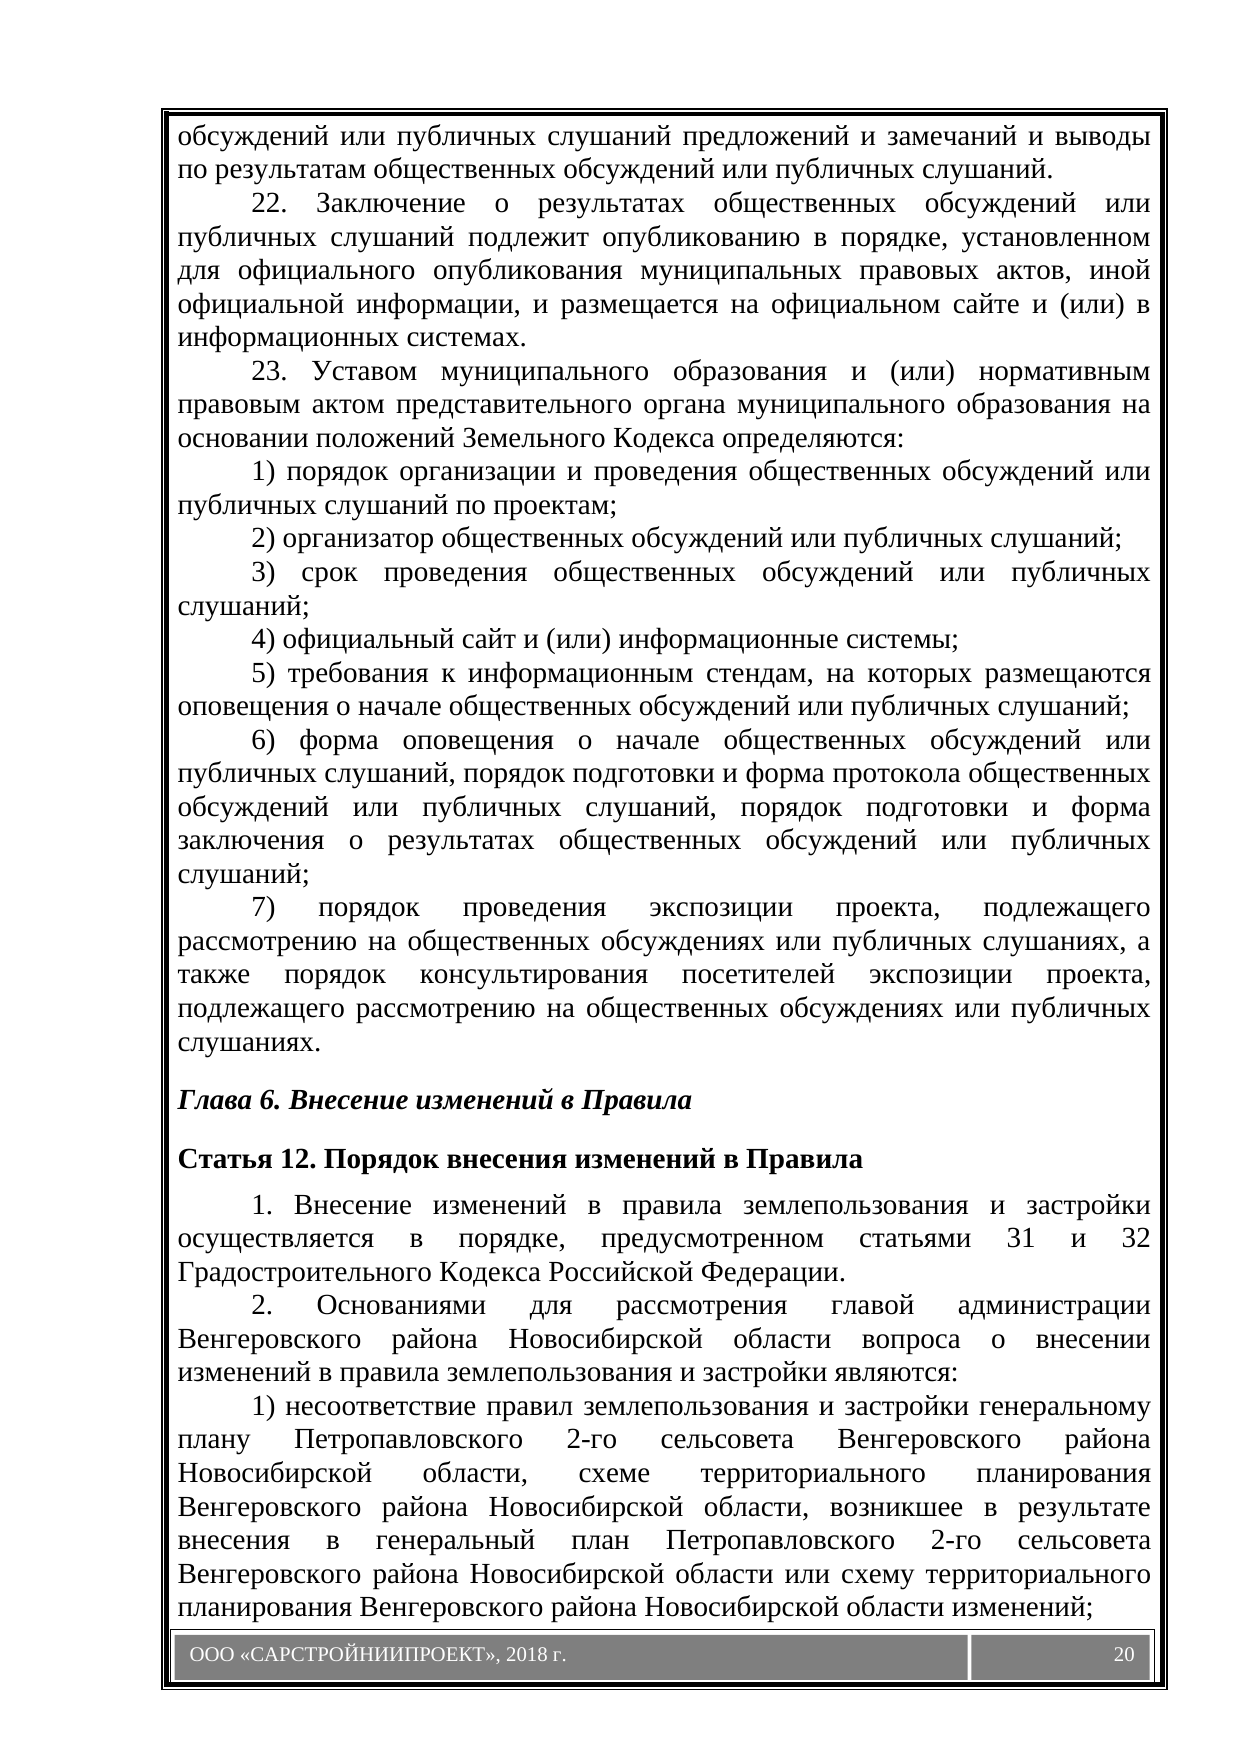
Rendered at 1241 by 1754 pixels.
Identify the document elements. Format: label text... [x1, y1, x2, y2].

text 2) организатор общественных обсуждений или публичных слушаний; [177, 521, 1152, 554]
text 4) официальный сайт и (или) информационные системы; [177, 621, 1152, 655]
text 7) порядок проведения экспозиции проекта, подлежащего рассмотрению на общественных обсуждениях или публичных слушаниях, а также порядок консультирования посетителей экспозиции проекта, подлежащего рассмотрению на общественных обсуждениях или публичных слушаниях. [177, 889, 1152, 1057]
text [177, 118, 1152, 185]
text 2. Основаниями для рассмотрения главой администрации Венгеровского района Новосибирской области вопроса о внесении изменений в правила землепользования и застройки являются: [177, 1287, 1152, 1388]
text 22. Заключение о результатах общественных обсуждений или публичных слушаний подлежит опубликованию в порядке, установленном для официального опубликования муниципальных правовых актов, иной официальной информации, и размещается на официальном сайте и (или) в информационных системах. [177, 185, 1152, 353]
text 1. Внесение изменений в правила землепользования и застройки осуществляется в порядке, предусмотренном статьями 31 и 32 Градостроительного Кодекса Российской Федерации. [177, 1187, 1152, 1287]
subtitle Глава 6. Внесение изменений в Правила [177, 1082, 1152, 1116]
text 5) требования к информационным стендам, на которых размещаются оповещения о начале общественных обсуждений или публичных слушаний; [177, 655, 1152, 722]
text 6) форма оповещения о начале общественных обсуждений или публичных слушаний, порядок подготовки и форма протокола общественных обсуждений или публичных слушаний, порядок подготовки и форма заключения о результатах общественных обсуждений или публичных слушаний; [177, 722, 1152, 889]
text 3) срок проведения общественных обсуждений или публичных слушаний; [177, 554, 1152, 621]
text 1) порядок организации и проведения общественных обсуждений или публичных слушаний по проектам; [177, 453, 1152, 521]
text 23. Уставом муниципального образования и (или) нормативным правовым актом представительного органа муниципального образования на основании положений Земельного Кодекса определяются: [177, 353, 1152, 453]
text 1) несоответствие правил землепользования и застройки генеральному плану Петропавловского 2-го сельсовета Венгеровского района Новосибирской области, схеме территориального планирования Венгеровского района Новосибирской области, возникшее в результате внесения в генеральный план Петропавловского 2-го сельсовета Венгеровского района Новосибирской области или схему территориального планирования Венгеровского района Новосибирской области изменений; [177, 1388, 1152, 1623]
subtitle Статья 12. Порядок внесения изменений в Правила [177, 1141, 1152, 1174]
